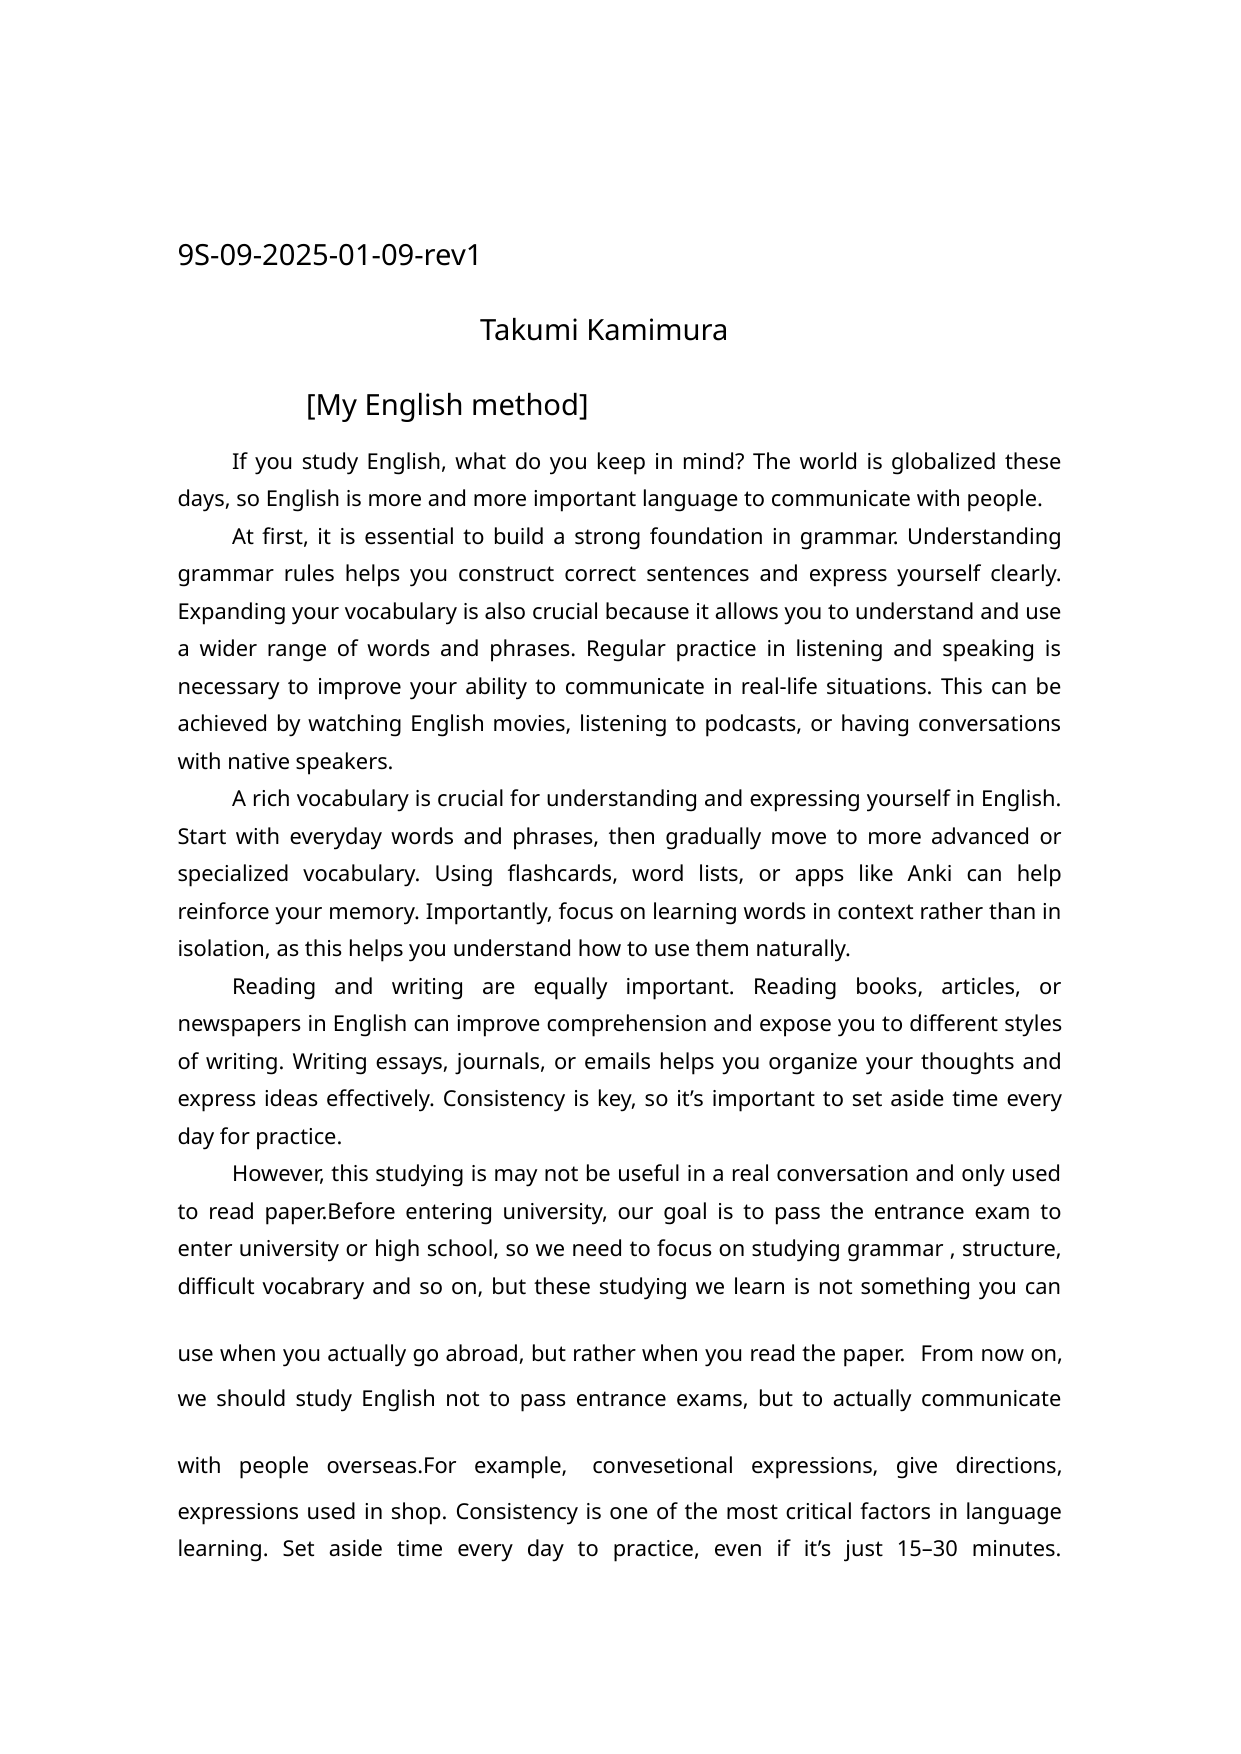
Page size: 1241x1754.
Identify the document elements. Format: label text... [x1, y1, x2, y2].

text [177, 1154, 1063, 1567]
text Reading and writing are equally important. Reading books, articles, or newspapers in English can improve comprehension and expose you to different styles of writing. Writing essays, journals, or emails helps you organize your thoughts and express ideas effectively. Consistency is key, so it’s important to set aside time every day for practice. [177, 967, 1063, 1154]
text Takumi Kamimura [177, 292, 1063, 367]
text [My English method] [177, 367, 1063, 442]
text If you study English, what do you keep in mind? The world is globalized these days, so English is more and more important language to communicate with people. [177, 442, 1063, 517]
text At first, it is essential to build a strong foundation in grammar. Understanding grammar rules helps you construct correct sentences and express yourself clearly. Expanding your vocabulary is also crucial because it allows you to understand and use a wider range of words and phrases. Regular practice in listening and speaking is necessary to improve your ability to communicate in real-life situations. This can be achieved by watching English movies, listening to podcasts, or having conversations with native speakers. [177, 517, 1063, 779]
text A rich vocabulary is crucial for understanding and expressing yourself in English. Start with everyday words and phrases, then gradually move to more advanced or specialized vocabulary. Using flashcards, word lists, or apps like Anki can help reinforce your memory. Importantly, focus on learning words in context rather than in isolation, as this helps you understand how to use them naturally. [177, 779, 1063, 967]
text 9S-09-2025-01-09-rev1 [177, 217, 1063, 292]
